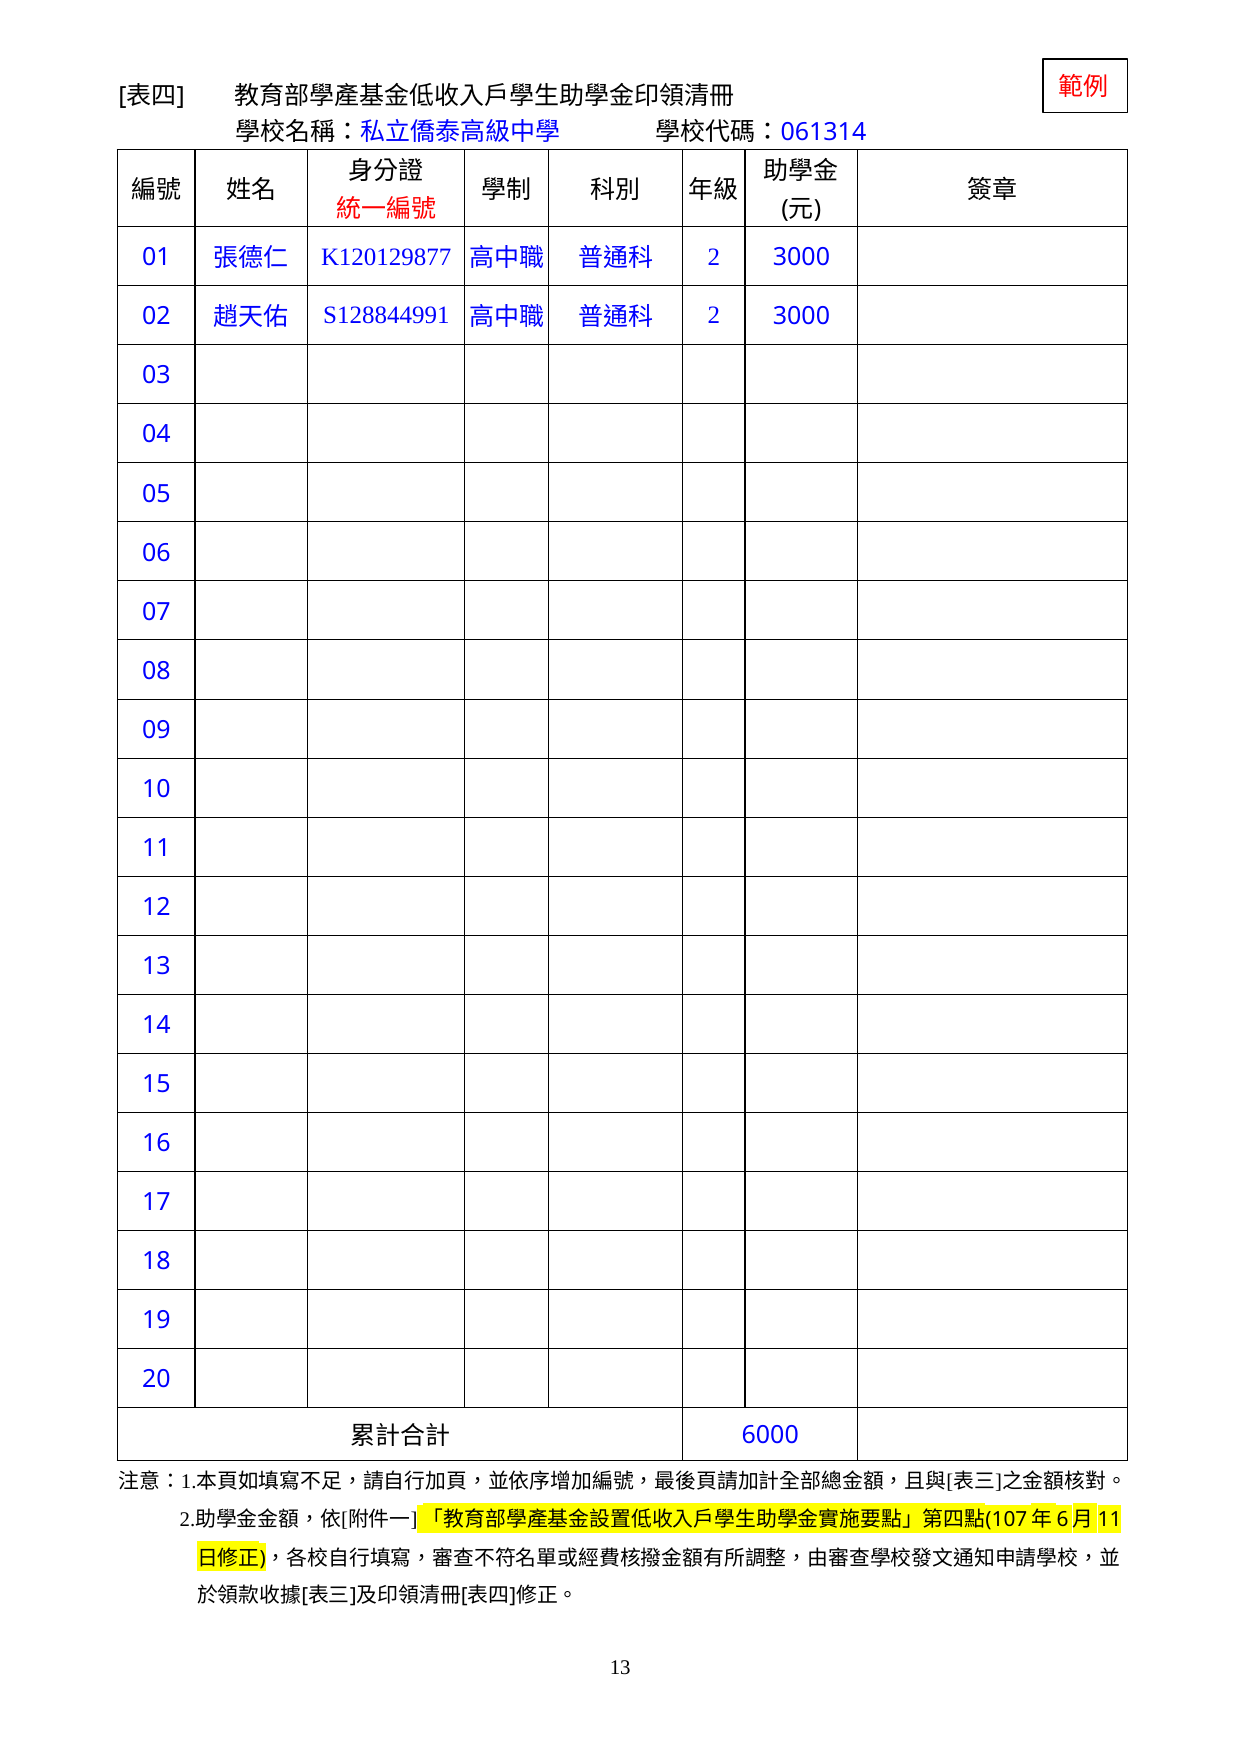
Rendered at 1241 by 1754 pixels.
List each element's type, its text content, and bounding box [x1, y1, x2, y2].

table_cell [683, 995, 744, 1053]
table_cell [858, 877, 1127, 935]
table_cell [746, 1231, 857, 1289]
table_cell [308, 1054, 464, 1112]
table_cell [683, 581, 744, 639]
table_cell [683, 759, 744, 817]
text 學校名稱：私立僑泰高級中學 學校代碼：061314 [118, 111, 1122, 149]
table_cell [465, 1349, 548, 1407]
table_cell [858, 1231, 1127, 1289]
table_cell [308, 345, 464, 403]
table_cell [465, 818, 548, 876]
table_cell 18 [118, 1231, 194, 1289]
table_cell [549, 818, 682, 876]
table_cell 19 [118, 1290, 194, 1348]
table_cell [549, 1054, 682, 1112]
table_cell [683, 1231, 744, 1289]
table_cell 04 [118, 404, 194, 462]
table_cell [465, 404, 548, 462]
table_cell [308, 877, 464, 935]
table_cell [858, 1054, 1127, 1112]
table_cell [858, 1408, 1127, 1460]
table_cell 張德仁 [196, 227, 307, 285]
table_header 編號 [118, 150, 194, 226]
table_cell [746, 581, 857, 639]
table_cell [746, 1054, 857, 1112]
table_cell [858, 581, 1127, 639]
table_cell [465, 1231, 548, 1289]
table_cell [308, 1231, 464, 1289]
table_cell [858, 1290, 1127, 1348]
table_header 學制 [465, 150, 548, 226]
table_cell [196, 1290, 307, 1348]
table_cell [746, 818, 857, 876]
table_cell [683, 522, 744, 580]
table_cell 2 [683, 286, 744, 344]
table_cell [858, 700, 1127, 757]
table_cell K120129877 [308, 227, 464, 285]
table_cell 07 [118, 581, 194, 639]
table_cell 08 [118, 640, 194, 698]
table_cell [549, 759, 682, 817]
table_cell [549, 581, 682, 639]
table_cell 03 [118, 345, 194, 403]
table_cell [683, 877, 744, 935]
table_cell [465, 1054, 548, 1112]
table_cell [196, 463, 307, 521]
text 2.助學金金額，依[附件一] 「教育部學產基金設置低收入戶學生助學金實施要點」第四點(107年6月11日修正)，各校自行填寫，審查不符名單或經費核撥金額有所調整，由審查學校發文通知申請學校，並於領款收據[表三]及印領清冊[表四]修正。 [179, 1499, 1122, 1613]
table_cell [196, 404, 307, 462]
table_cell 16 [118, 1113, 194, 1171]
table_cell 09 [118, 700, 194, 757]
table_cell [308, 640, 464, 698]
table_cell [746, 1290, 857, 1348]
table_cell [683, 640, 744, 698]
table_cell [308, 404, 464, 462]
table_cell [465, 936, 548, 994]
table_cell [858, 345, 1127, 403]
table_cell [196, 995, 307, 1053]
table_cell [683, 1054, 744, 1112]
table_cell [746, 1172, 857, 1230]
table_cell [196, 1054, 307, 1112]
table_cell [858, 640, 1127, 698]
table_header 年級 [683, 150, 744, 226]
table_cell [858, 522, 1127, 580]
table_cell [308, 463, 464, 521]
table_cell [746, 995, 857, 1053]
table_cell [549, 1231, 682, 1289]
table_cell [746, 404, 857, 462]
table_cell [308, 1349, 464, 1407]
table_cell [196, 1113, 307, 1171]
table_cell [308, 700, 464, 757]
table_cell 6000 [683, 1408, 857, 1460]
table_cell [465, 1172, 548, 1230]
table_cell [196, 522, 307, 580]
table_cell [549, 936, 682, 994]
table_cell 3000 [746, 286, 857, 344]
table_cell [549, 345, 682, 403]
table_cell 20 [118, 1349, 194, 1407]
table_header 助學金(元) [746, 150, 857, 226]
table_cell [308, 1172, 464, 1230]
table_cell [683, 1290, 744, 1348]
table_cell [465, 345, 548, 403]
table_cell [465, 1113, 548, 1171]
table_cell [683, 1172, 744, 1230]
table_cell [196, 640, 307, 698]
table_cell 01 [118, 227, 194, 285]
table_cell 06 [118, 522, 194, 580]
table_cell [683, 345, 744, 403]
table_cell [196, 700, 307, 757]
table_cell [746, 640, 857, 698]
table_cell [858, 404, 1127, 462]
table_cell [858, 759, 1127, 817]
table_cell [465, 700, 548, 757]
table_cell [549, 700, 682, 757]
table_cell 05 [118, 463, 194, 521]
table_cell [746, 522, 857, 580]
table_cell [465, 522, 548, 580]
table_cell [683, 404, 744, 462]
table_cell 普通科 [549, 286, 682, 344]
table_cell [196, 936, 307, 994]
table_cell [746, 463, 857, 521]
table_header 科別 [549, 150, 682, 226]
table_cell [746, 345, 857, 403]
table_cell [549, 463, 682, 521]
table_cell [196, 1349, 307, 1407]
table_cell 3000 [746, 227, 857, 285]
table_cell [196, 345, 307, 403]
table_cell 10 [118, 759, 194, 817]
table_cell [465, 995, 548, 1053]
table_cell [549, 640, 682, 698]
table_cell [308, 818, 464, 876]
table_cell [858, 1172, 1127, 1230]
table_cell [196, 877, 307, 935]
table_cell [858, 995, 1127, 1053]
table_cell [683, 463, 744, 521]
table_cell [549, 1113, 682, 1171]
table_cell [196, 1231, 307, 1289]
table_cell [465, 581, 548, 639]
table_cell 17 [118, 1172, 194, 1230]
table_cell [465, 640, 548, 698]
table_cell [549, 1349, 682, 1407]
table_cell [196, 1172, 307, 1230]
table_cell 2 [683, 227, 744, 285]
table_cell [549, 995, 682, 1053]
table_cell [308, 522, 464, 580]
table_cell [196, 818, 307, 876]
table_cell [683, 936, 744, 994]
table_cell [549, 404, 682, 462]
table_cell 普通科 [549, 227, 682, 285]
text [表四] 教育部學產基金低收入戶學生助學金印領清冊 [118, 77, 1042, 111]
table_cell [683, 1349, 744, 1407]
table_cell [746, 759, 857, 817]
table_cell [196, 581, 307, 639]
table_cell 高中職 [465, 227, 548, 285]
table_cell 12 [118, 877, 194, 935]
table_cell [746, 1113, 857, 1171]
table_cell [858, 286, 1127, 344]
table_cell [858, 463, 1127, 521]
table_cell [308, 995, 464, 1053]
table_cell [196, 759, 307, 817]
table_cell [746, 700, 857, 757]
table_cell [465, 1290, 548, 1348]
table_cell [858, 1113, 1127, 1171]
table_cell [746, 1349, 857, 1407]
table_cell 高中職 [465, 286, 548, 344]
table_cell [308, 936, 464, 994]
table_cell 14 [118, 995, 194, 1053]
text 注意：1.本頁如填寫不足，請自行加頁，並依序增加編號，最後頁請加計全部總金額，且與[表三]之金額核對。 [118, 1461, 1122, 1499]
table_header 簽章 [858, 150, 1127, 226]
table_cell [308, 759, 464, 817]
table_cell [465, 877, 548, 935]
table_cell 15 [118, 1054, 194, 1112]
table_cell [308, 581, 464, 639]
table_cell 趙天佑 [196, 286, 307, 344]
table_cell S128844991 [308, 286, 464, 344]
table_cell [858, 1349, 1127, 1407]
table_cell 13 [118, 936, 194, 994]
table_cell [549, 1172, 682, 1230]
table_cell [549, 1290, 682, 1348]
table_cell 累計合計 [118, 1408, 682, 1460]
table_header 身分證 統一編號 [308, 150, 464, 226]
table_cell [683, 818, 744, 876]
table_cell [858, 818, 1127, 876]
table_cell [549, 522, 682, 580]
table_cell 11 [118, 818, 194, 876]
table_cell 02 [118, 286, 194, 344]
table_cell [683, 1113, 744, 1171]
table_cell [308, 1113, 464, 1171]
table_cell [746, 877, 857, 935]
table_header 姓名 [196, 150, 307, 226]
table_cell [308, 1290, 464, 1348]
table_cell [465, 759, 548, 817]
table_cell [683, 700, 744, 757]
table_cell [465, 463, 548, 521]
table_cell [858, 936, 1127, 994]
table_cell [746, 936, 857, 994]
table_cell [858, 227, 1127, 285]
table_cell [549, 877, 682, 935]
